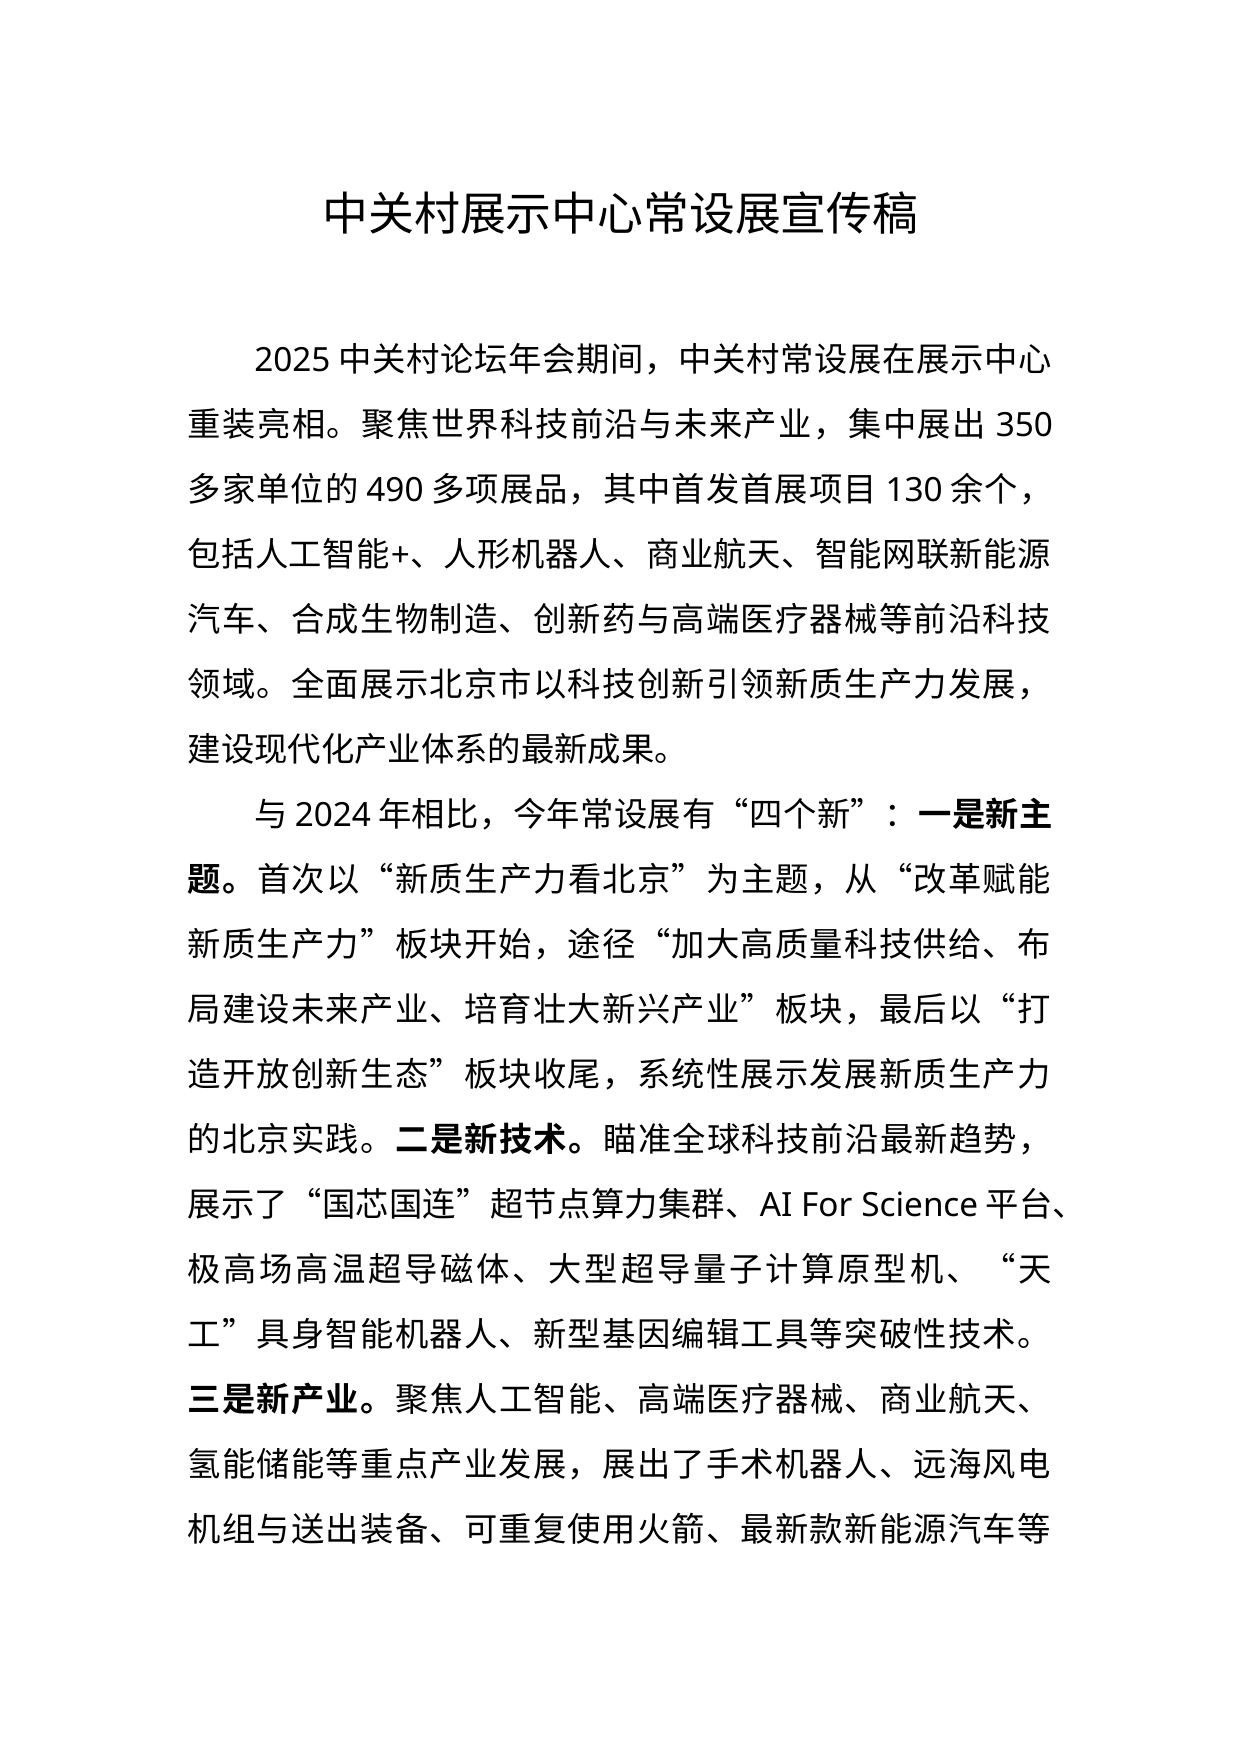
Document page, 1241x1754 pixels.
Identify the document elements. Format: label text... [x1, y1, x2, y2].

text 2025中关村论坛年会期间，中关村常设展在展示中心重装亮相。聚焦世界科技前沿与未来产业，集中展出350多家单位的490多项展品，其中首发首展项目130余个，包括人工智能+、人形机器人、商业航天、智能网联新能源汽车、合成生物制造、创新药与高端医疗器械等前沿科技领域。全面展示北京市以科技创新引领新质生产力发展，建设现代化产业体系的最新成果。 [187, 324, 1053, 779]
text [187, 779, 1053, 1559]
text 中关村展示中心常设展宣传稿 [187, 162, 1053, 259]
